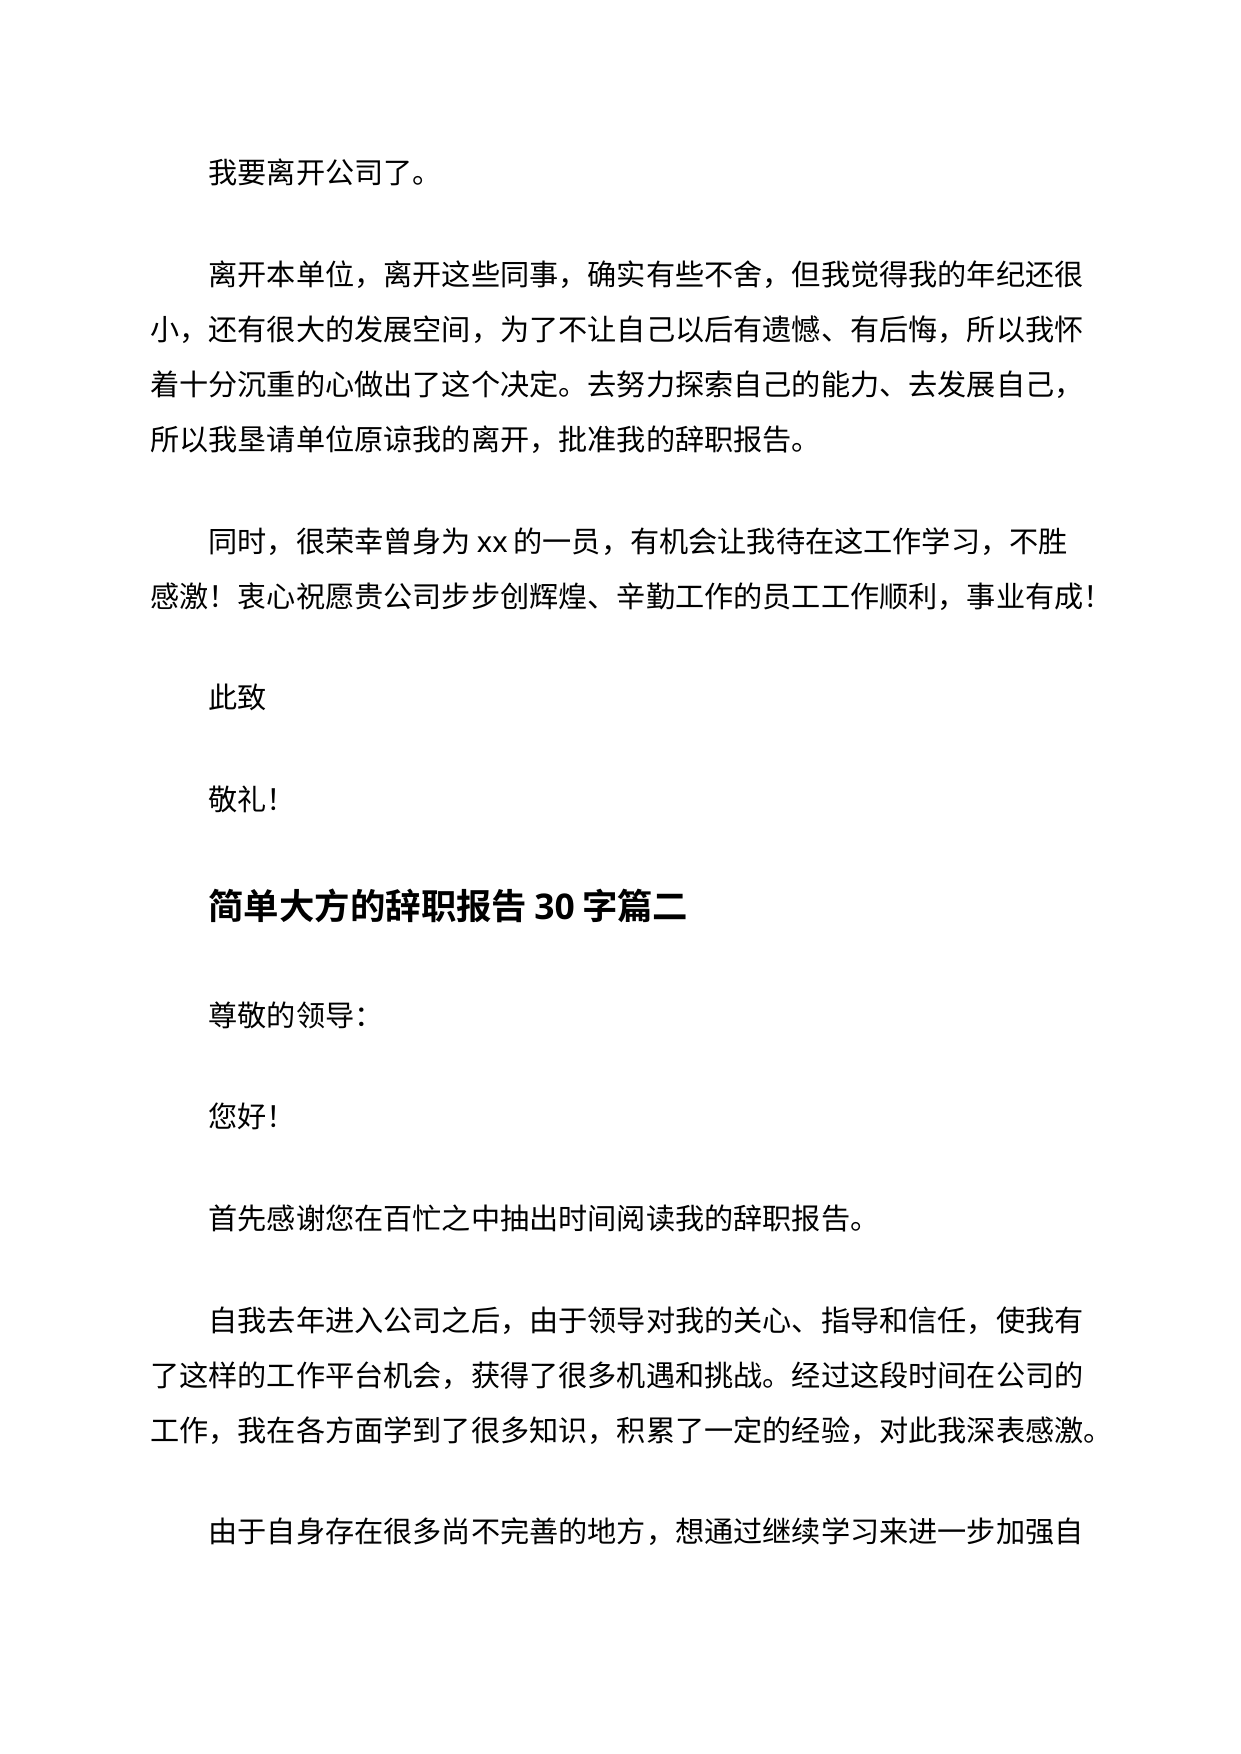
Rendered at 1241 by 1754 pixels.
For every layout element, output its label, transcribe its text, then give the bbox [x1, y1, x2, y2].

text 首先感谢您在百忙之中抽出时间阅读我的辞职报告。 [150, 1196, 1090, 1238]
text 离开本单位，离开这些同事，确实有些不舍，但我觉得我的年纪还很小，还有很大的发展空间，为了不让自己以后有遗憾、有后悔，所以我怀着十分沉重的心做出了这个决定。去努力探索自己的能力、去发展自己，所以我垦请单位原谅我的离开，批准我的辞职报告。 [150, 252, 1090, 459]
text 尊敬的领导： [150, 992, 1090, 1034]
text 您好！ [150, 1094, 1090, 1136]
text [150, 1509, 1090, 1551]
text 同时，很荣幸曾身为xx的一员，有机会让我待在这工作学习，不胜感激！衷心祝愿贵公司步步创辉煌、辛勤工作的员工工作顺利，事业有成！ [150, 518, 1090, 616]
text 简单大方的辞职报告30字篇二 [150, 878, 1090, 930]
text 此致 [150, 675, 1090, 717]
text 我要离开公司了。 [150, 150, 1090, 192]
text 敬礼！ [150, 777, 1090, 819]
text 自我去年进入公司之后，由于领导对我的关心、指导和信任，使我有了这样的工作平台机会，获得了很多机遇和挑战。经过这段时间在公司的工作，我在各方面学到了很多知识，积累了一定的经验，对此我深表感激。 [150, 1297, 1090, 1449]
